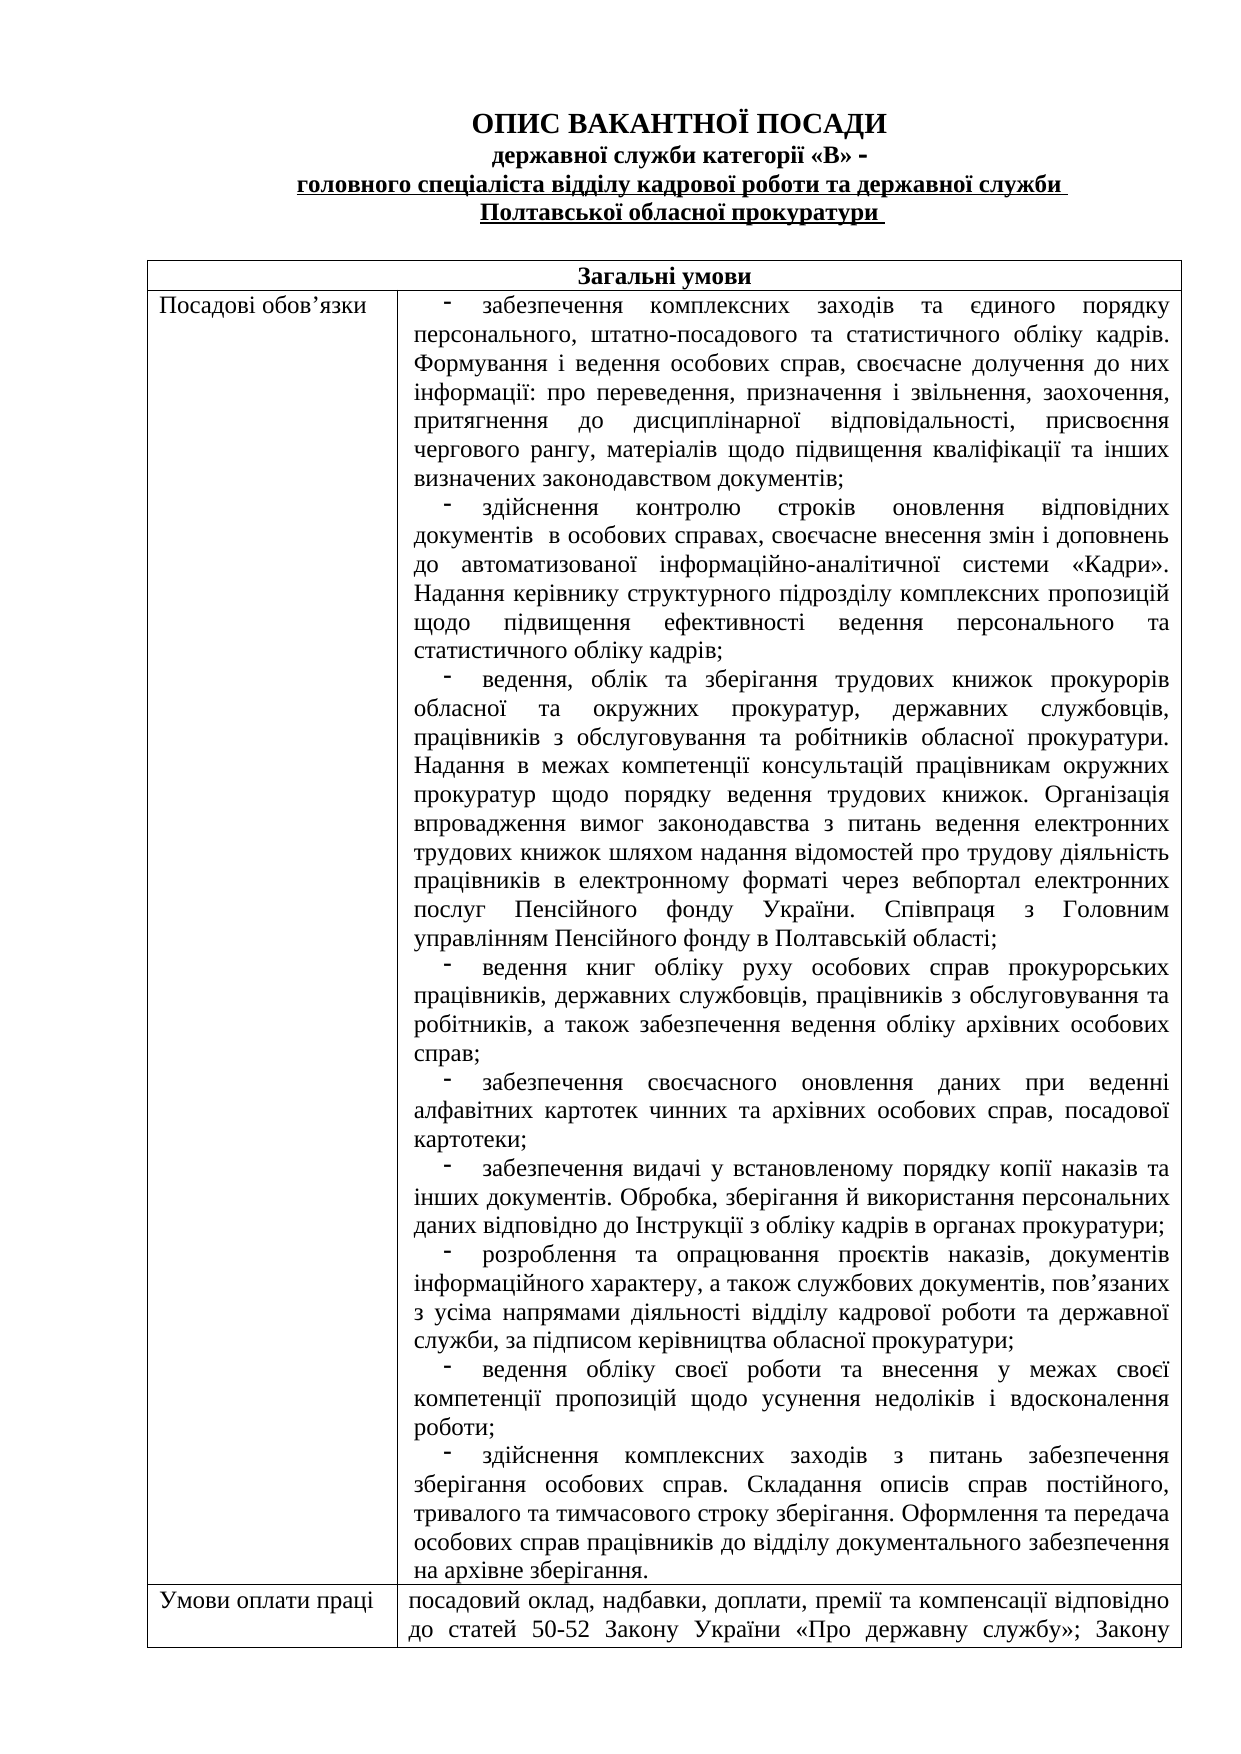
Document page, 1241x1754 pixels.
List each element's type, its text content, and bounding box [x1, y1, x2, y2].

text державної служби категорії «В» [225, 140, 1133, 169]
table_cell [398, 1585, 1181, 1647]
table_cell забезпечення комплексних заходів та єдиного порядку персонального, штатно-посадового та статистичного обліку кадрів. Формування і ведення особових справ, своєчасне долучення до них інформації: про переведення, призначення і звільнення, заохочення, притягнення до дисциплінарної відповідальності, присвоєння чергового рангу, матеріалів щодо підвищення кваліфікації та інших визначених законодавством документів; здійснення контролю строків оновлення відповідних документів в особових справах, своєчасне внесення змін і доповнень до автоматизованої інформаційно-аналітичної системи «Кадри». Надання керівнику структурного підрозділу комплексних пропозицій щодо підвищення ефективності ведення персонального та статистичного обліку кадрів; ведення, облік та зберігання трудових книжок прокурорів обласної та окружних прокуратур, державних службовців, працівників з обслуговування та робітників обласної прокуратури. Надання в межах компетенції консультацій працівникам окружних прокуратур щодо порядку ведення трудових книжок. Організація впровадження вимог законодавства з питань ведення електронних трудових книжок шляхом надання відомостей про трудову діяльність працівників в електронному форматі через вебпортал електронних послуг Пенсійного фонду України. Співпраця з Головним управлінням Пенсійного фонду в Полтавській області; ведення книг обліку руху особових справ прокурорських працівників, державних службовців, працівників з обслуговування та робітників, а також забезпечення ведення обліку архівних особових справ; забезпечення своєчасного оновлення даних при веденні алфавітних картотек чинних та архівних особових справ, посадової картотеки; забезпечення видачі у встановленому порядку копії наказів та інших документів. Обробка, зберігання й використання персональних даних відповідно до Інструкції з обліку кадрів в органах прокуратури; розроблення та опрацювання проєктів наказів, документів інформаційного характеру, а також службових документів, пов’язаних з усіма напрямами діяльності відділу кадрової роботи та державної служби, за підписом керівництва обласної прокуратури; ведення обліку своєї роботи та внесення у межах своєї компетенції пропозицій щодо усунення недоліків і вдосконалення роботи; здійснення комплексних заходів з питань забезпечення зберігання особових справ. Складання описів справ постійного, тривалого та тимчасового строку зберігання. Оформлення та передача особових справ працівників до відділу документального забезпечення на архівне зберігання. [398, 291, 1181, 1584]
table_cell Посадові обов’язки [148, 291, 397, 1584]
text головного спеціаліста відділу кадрової роботи та державної служби [177, 169, 1181, 197]
table_header Загальні умови [148, 261, 1181, 289]
table_cell Умови оплати праці [148, 1585, 397, 1647]
text ОПИС ВАКАНТНОЇ ПОСАДИ [225, 106, 1133, 140]
text Полтавської обласної прокуратури [177, 197, 1181, 226]
